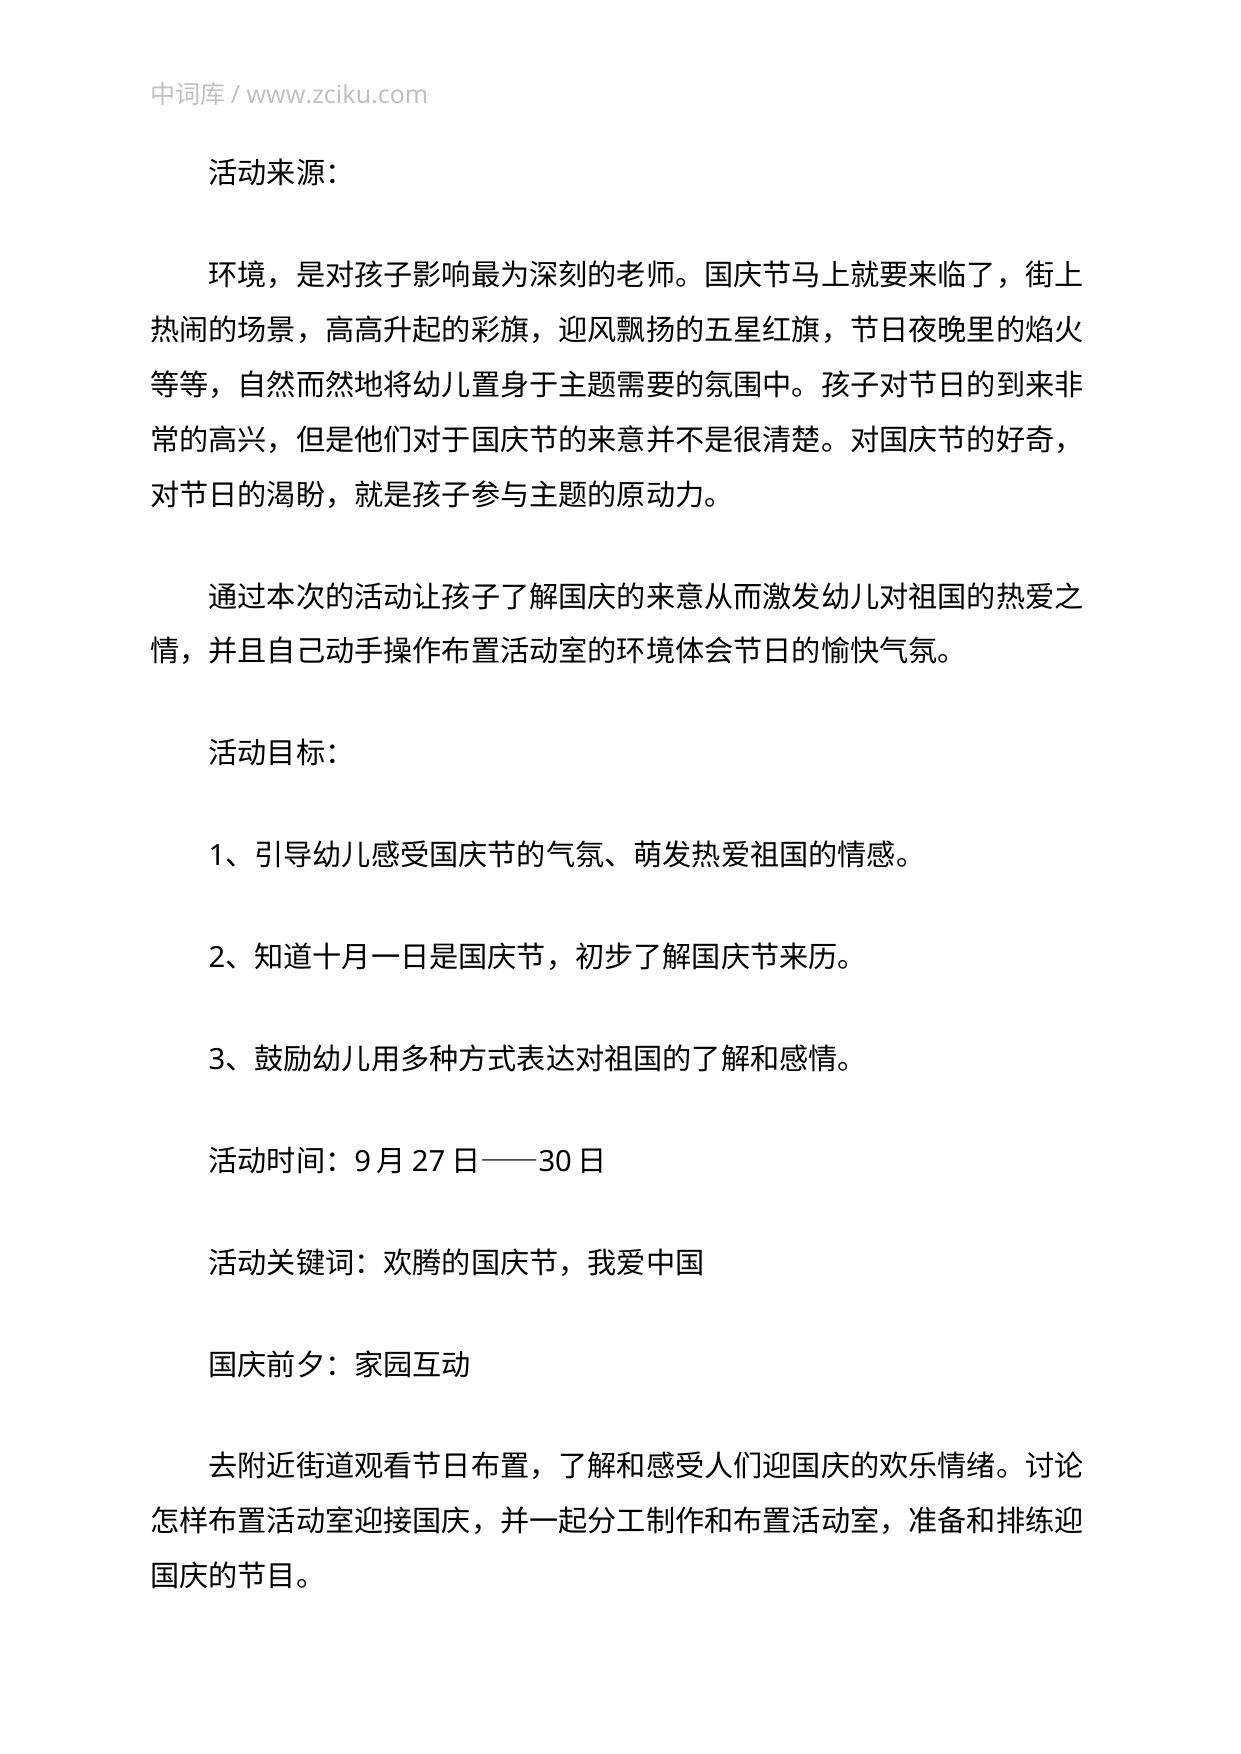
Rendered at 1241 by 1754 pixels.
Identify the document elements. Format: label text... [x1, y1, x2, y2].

text 国庆前夕：家园互动 [150, 1341, 1090, 1383]
text 1、引导幼儿感受国庆节的气氛、萌发热爱祖国的情感。 [150, 832, 1090, 874]
text 活动关键词：欢腾的国庆节，我爱中国 [150, 1239, 1090, 1282]
text 环境，是对孩子影响最为深刻的老师。国庆节马上就要来临了，街上热闹的场景，高高升起的彩旗，迎风飘扬的五星红旗，节日夜晚里的焰火等等，自然而然地将幼儿置身于主题需要的氛围中。孩子对节日的到来非常的高兴，但是他们对于国庆节的来意并不是很清楚。对国庆节的好奇，对节日的渴盼，就是孩子参与主题的原动力。 [150, 252, 1090, 514]
text 活动时间：9月27日——30日 [150, 1137, 1090, 1180]
text 通过本次的活动让孩子了解国庆的来意从而激发幼儿对祖国的热爱之情，并且自己动手操作布置活动室的环境体会节日的愉快气氛。 [150, 573, 1090, 670]
text 去附近街道观看节日布置，了解和感受人们迎国庆的欢乐情绪。讨论怎样布置活动室迎接国庆，并一起分工制作和布置活动室，准备和排练迎国庆的节目。 [150, 1443, 1090, 1595]
text 活动来源： [150, 150, 1090, 192]
text 2、知道十月一日是国庆节，初步了解国庆节来历。 [150, 933, 1090, 976]
text 活动目标： [150, 730, 1090, 772]
text 3、鼓励幼儿用多种方式表达对祖国的了解和感情。 [150, 1036, 1090, 1078]
